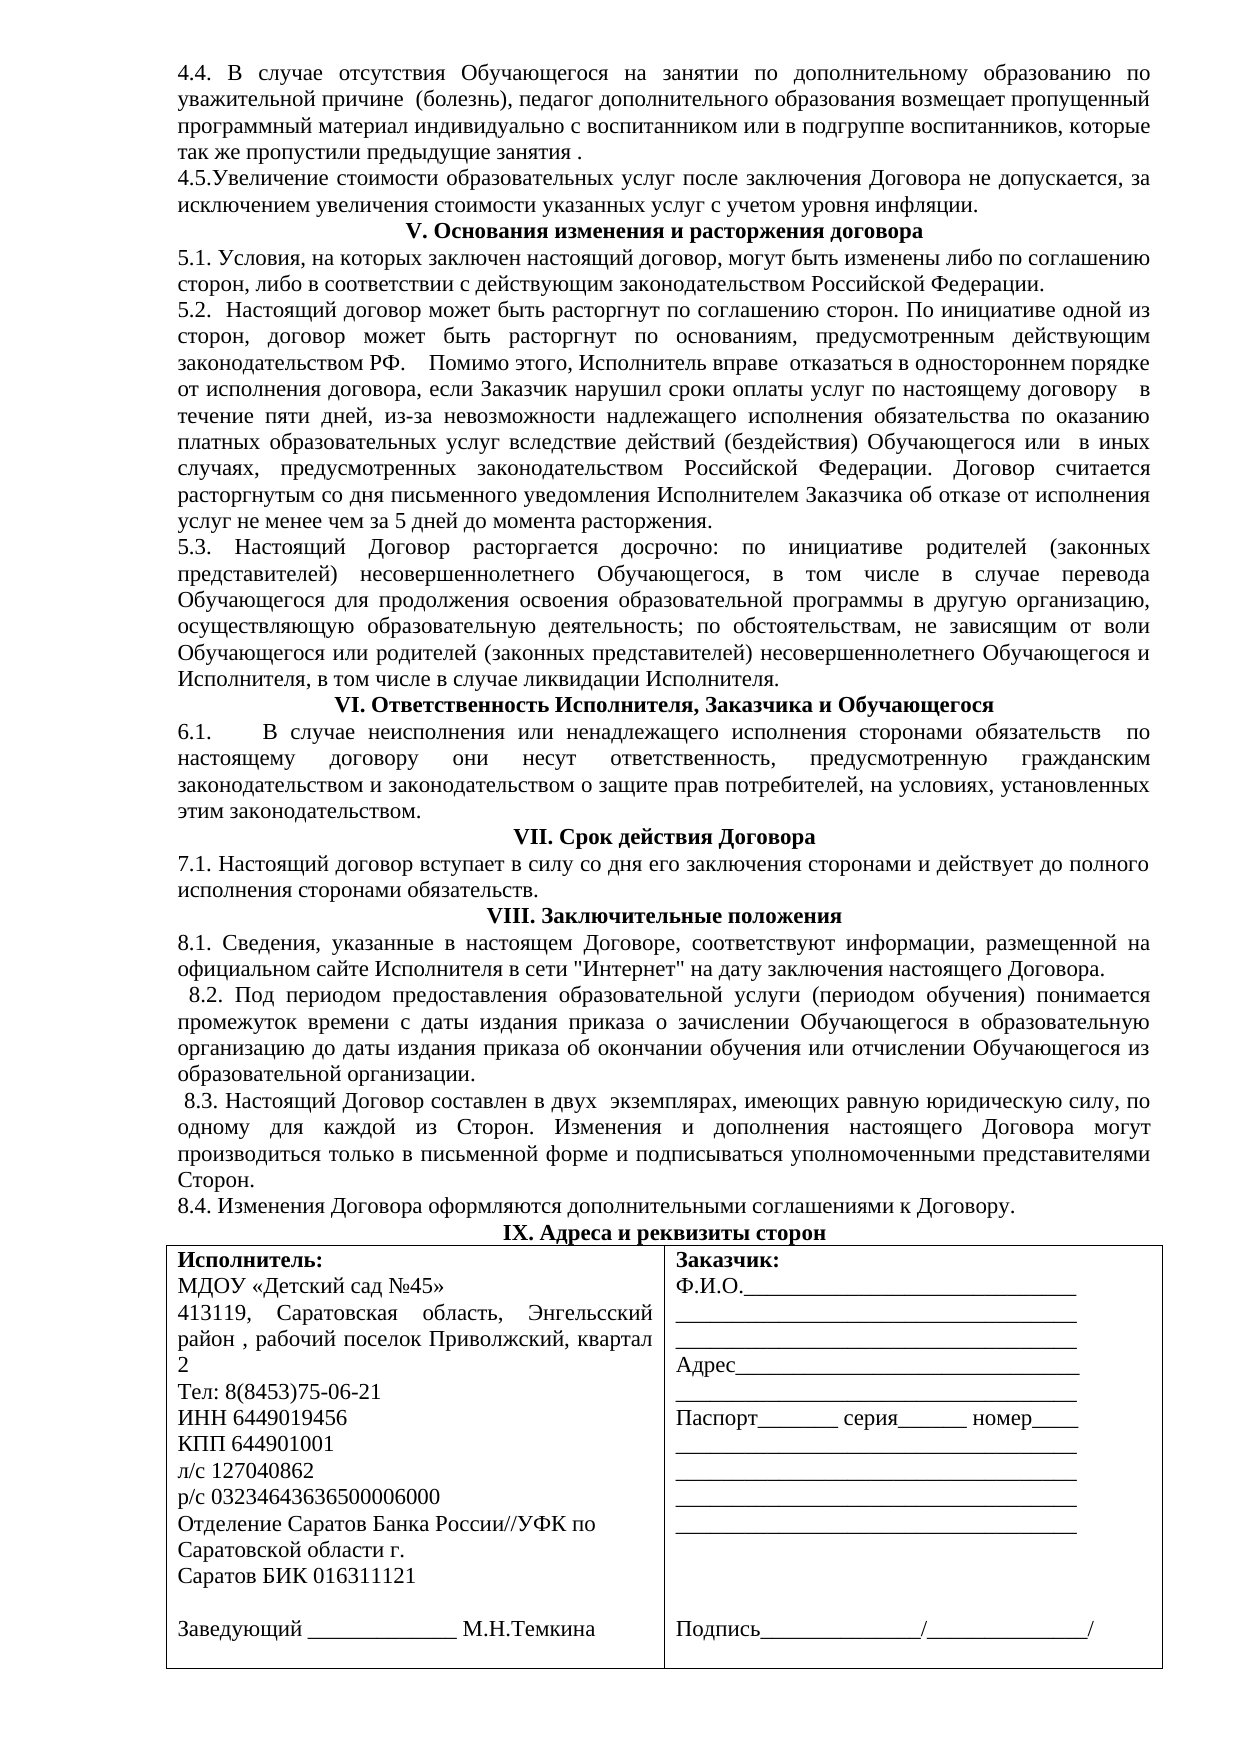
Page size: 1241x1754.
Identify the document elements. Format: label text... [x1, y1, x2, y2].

table_header Исполнитель: МДОУ «Детский сад №45» 413119, Саратовская область, Энгельсский район , рабочий поселок Приволжский, квартал 2 Тел: 8(8453)75-06-21 ИНН 6449019456 КПП 644901001 л/с 127040862 р/с 03234643636500006000 Отделение Саратов Банка России//УФК по Саратовской области г. Саратов БИК 016311121 Заведующий _____________ М.Н.Темкина [167, 1246, 664, 1668]
text 8.3. Настоящий Договор составлен в двух экземплярах, имеющих равную юридическую силу, по одному для каждой из Сторон. Изменения и дополнения настоящего Договора могут производиться только в письменной форме и подписываться уполномоченными представителями Сторон. [177, 1087, 1152, 1192]
text 5.1. Условия, на которых заключен настоящий договор, могут быть изменены либо по соглашению сторон, либо в соответствии с действующим законодательством Российской Федерации. [177, 243, 1152, 296]
table_header Заказчик: Ф.И.О._____________________________ ___________________________________ ___________________________________ Адрес______________________________ ___________________________________ Паспорт_______ серия______ номер____ ___________________________________ ___________________________________ ___________________________________ ___________________________________ Подпись______________/______________/ [665, 1246, 1162, 1668]
text 4.5.Увеличение стоимости образовательных услуг после заключения Договора не допускается, за исключением увеличения стоимости указанных услуг с учетом уровня инфляции. [177, 164, 1152, 217]
text 5.3. Настоящий Договор расторгается досрочно: по инициативе родителей (законных представителей) несовершеннолетнего Обучающегося, в том числе в случае перевода Обучающегося для продолжения освоения образовательной программы в другую организацию, осуществляющую образовательную деятельность; по обстоятельствам, не зависящим от воли Обучающегося или родителей (законных представителей) несовершеннолетнего Обучающегося и Исполнителя, в том числе в случае ликвидации Исполнителя. [177, 533, 1152, 692]
text VI. Ответственность Исполнителя, Заказчика и Обучающегося [177, 692, 1152, 718]
text 6.1. В случае неисполнения или ненадлежащего исполнения сторонами обязательств по настоящему договору они несут ответственность, предусмотренную гражданским законодательством и законодательством о защите прав потребителей, на условиях, установленных этим законодательством. [177, 718, 1152, 823]
text 8.1. Сведения, указанные в настоящем Договоре, соответствуют информации, размещенной на официальном сайте Исполнителя в сети "Интернет" на дату заключения настоящего Договора. [177, 929, 1152, 981]
text 8.4. Изменения Договора оформляются дополнительными соглашениями к Договору. [177, 1192, 1152, 1219]
text IX. Адреса и реквизиты сторон [177, 1219, 1152, 1245]
text 7.1. Настоящий договор вступает в силу со дня его заключения сторонами и действует до полного исполнения сторонами обязательств. [177, 850, 1152, 902]
text 4.4. В случае отсутствия Обучающегося на занятии по дополнительному образованию по уважительной причине (болезнь), педагог дополнительного образования возмещает пропущенный программный материал индивидуально с воспитанником или в подгруппе воспитанников, которые так же пропустили предыдущие занятия . [177, 59, 1152, 164]
text V. Основания изменения и расторжения договора [177, 217, 1152, 243]
text 5.2. Настоящий договор может быть расторгнут по соглашению сторон. По инициативе одной из сторон, договор может быть расторгнут по основаниям, предусмотренным действующим законодательством РФ. Помимо этого, Исполнитель вправе отказаться в одностороннем порядке от исполнения договора, если Заказчик нарушил сроки оплаты услуг по настоящему договору в течение пяти дней, из-за невозможности надлежащего исполнения обязательства по оказанию платных образовательных услуг вследствие действий (бездействия) Обучающегося или в иных случаях, предусмотренных законодательством Российской Федерации. Договор считается расторгнутым со дня письменного уведомления Исполнителем Заказчика об отказе от исполнения услуг не менее чем за 5 дней до момента расторжения. [177, 296, 1152, 533]
text 8.2. Под периодом предоставления образовательной услуги (периодом обучения) понимается промежуток времени с даты издания приказа о зачислении Обучающегося в образовательную организацию до даты издания приказа об окончании обучения или отчислении Обучающегося из образовательной организации. [177, 981, 1152, 1087]
text VIII. Заключительные положения [177, 902, 1152, 929]
text VII. Срок действия Договора [177, 823, 1152, 850]
